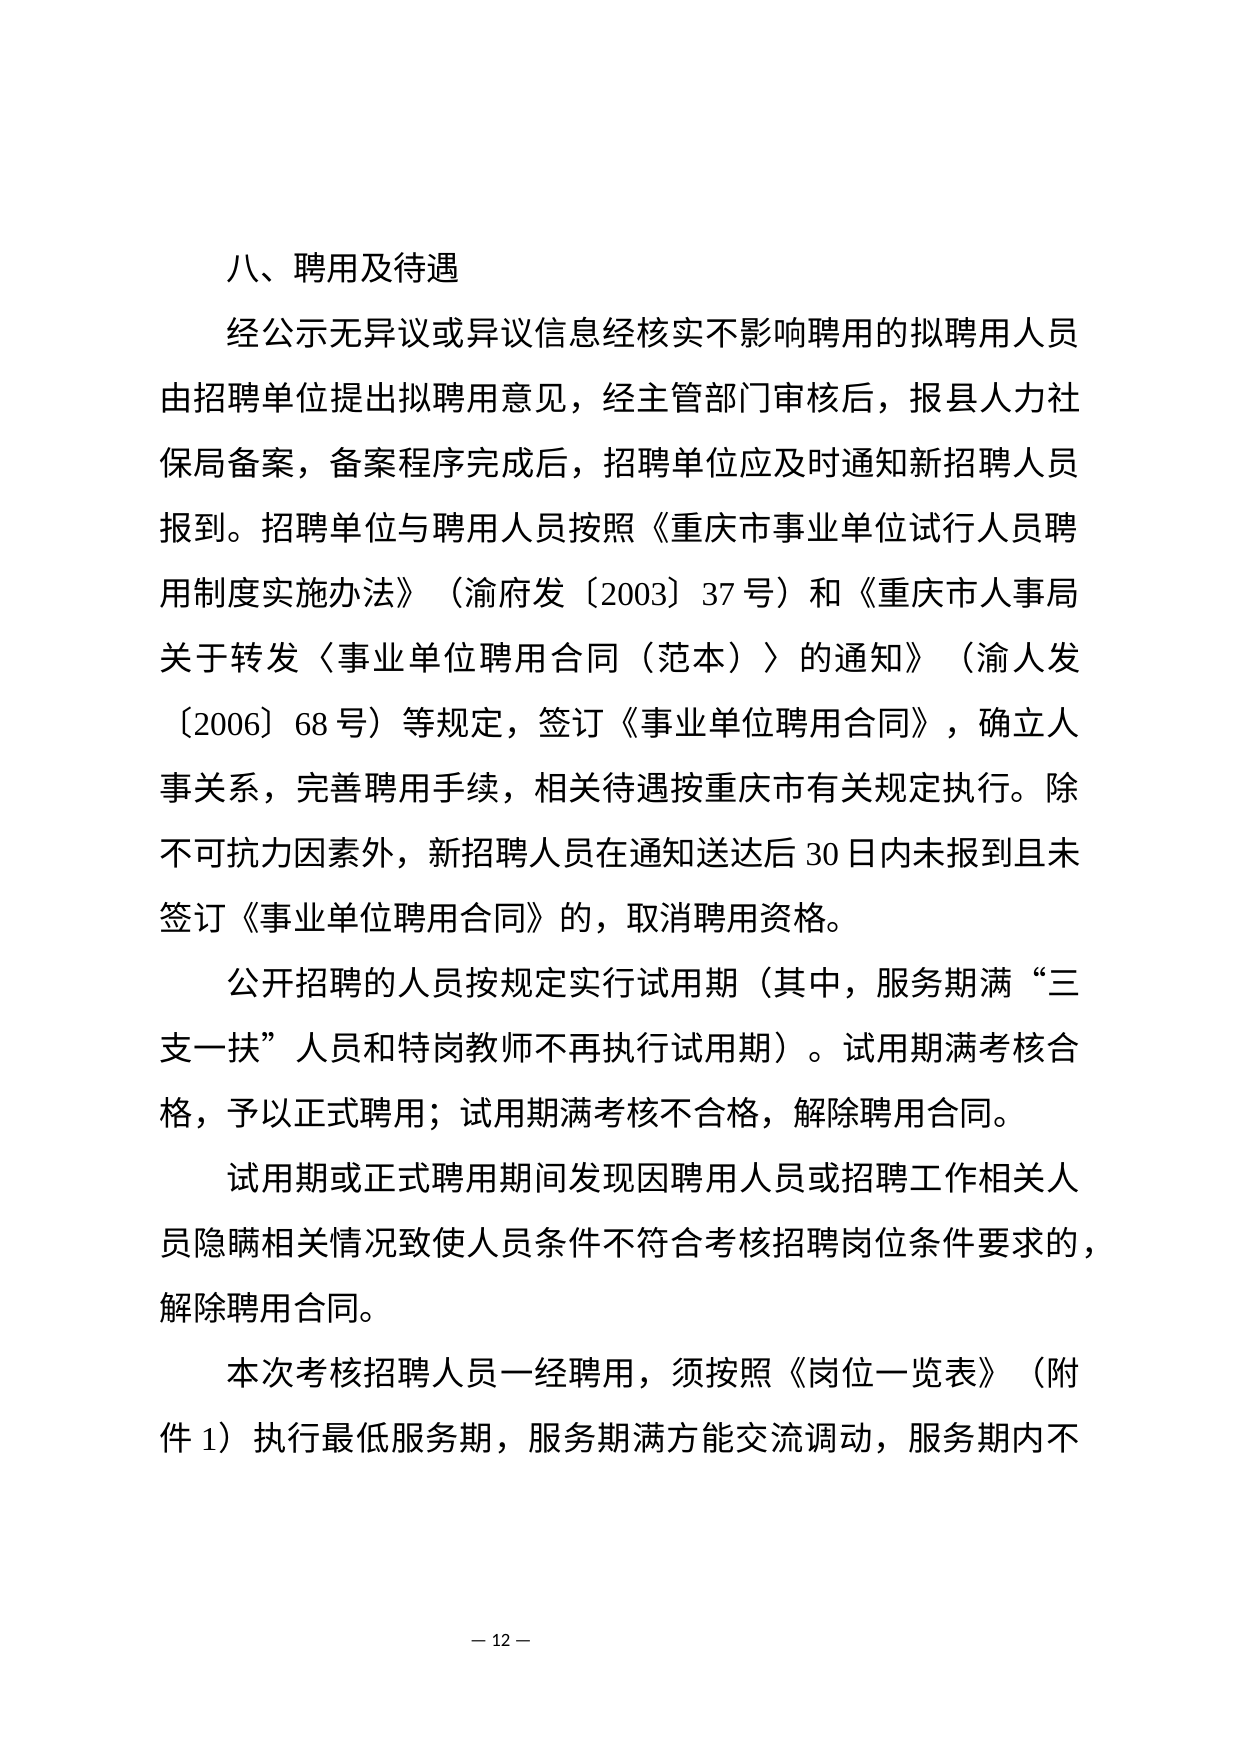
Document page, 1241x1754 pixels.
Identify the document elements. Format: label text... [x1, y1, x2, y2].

text 试用期或正式聘用期间发现因聘用人员或招聘工作相关人员隐瞒相关情况致使人员条件不符合考核招聘岗位条件要求的，解除聘用合同。 [159, 1143, 1081, 1338]
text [159, 1338, 1081, 1468]
text 八、聘用及待遇 [159, 233, 1081, 298]
text 经公示无异议或异议信息经核实不影响聘用的拟聘用人员，由招聘单位提出拟聘用意见，经主管部门审核后，报县人力社保局备案，备案程序完成后，招聘单位应及时通知新招聘人员报到。招聘单位与聘用人员按照《重庆市事业单位试行人员聘用制度实施办法》（渝府发〔2003〕37号）和《重庆市人事局关于转发〈事业单位聘用合同（范本）〉的通知》（渝人发〔2006〕68号）等规定，签订《事业单位聘用合同》，确立人事关系，完善聘用手续，相关待遇按重庆市有关规定执行。除不可抗力因素外，新招聘人员在通知送达后30日内未报到且未签订《事业单位聘用合同》的，取消聘用资格。 [159, 298, 1081, 948]
text 公开招聘的人员按规定实行试用期（其中，服务期满“三支一扶”人员和特岗教师不再执行试用期）。试用期满考核合格，予以正式聘用；试用期满考核不合格，解除聘用合同。 [159, 948, 1081, 1143]
